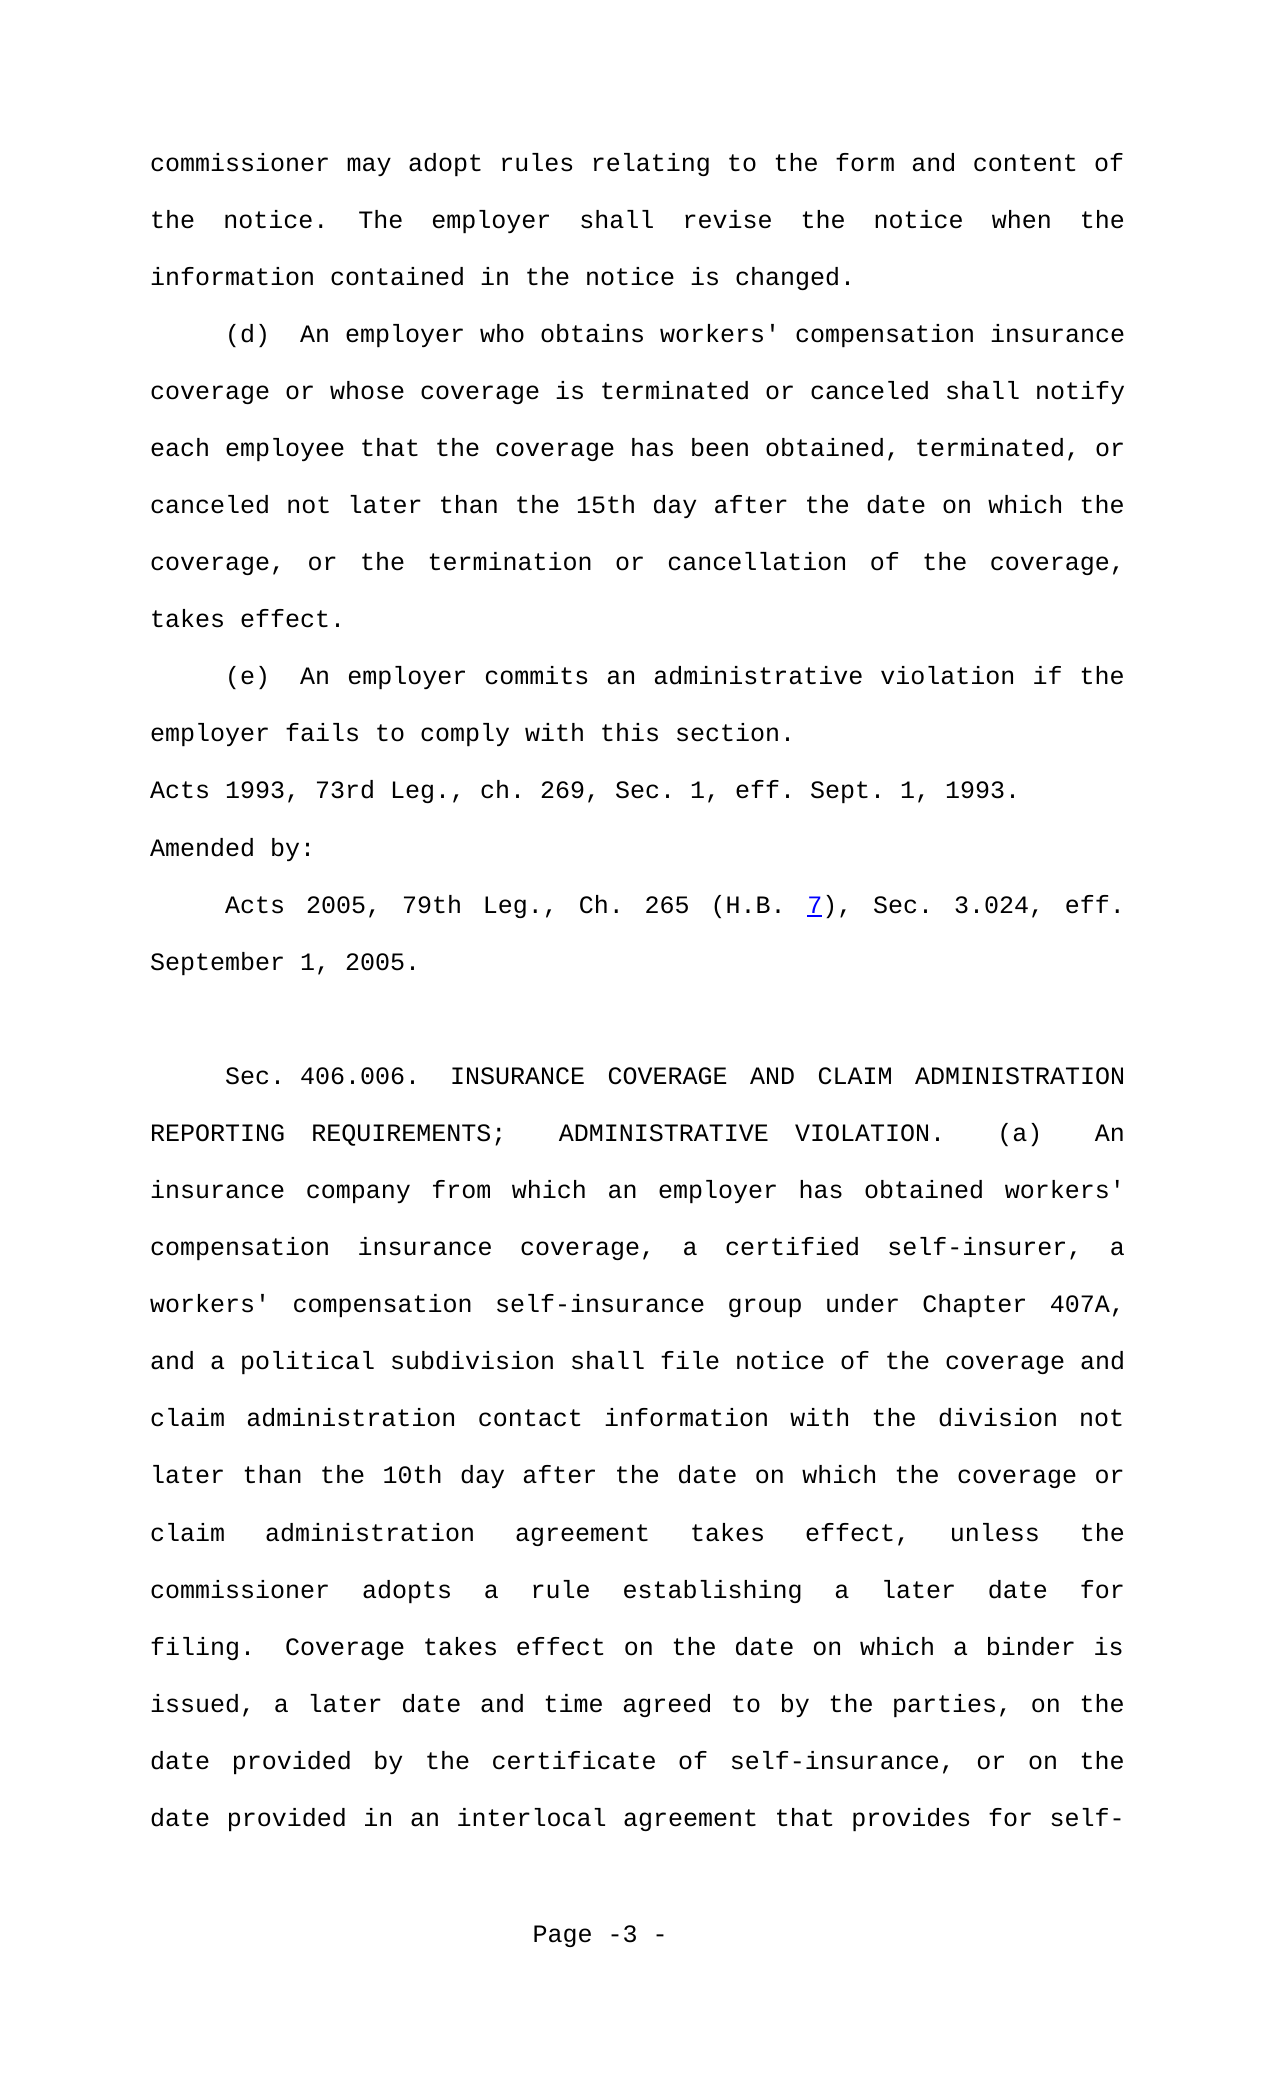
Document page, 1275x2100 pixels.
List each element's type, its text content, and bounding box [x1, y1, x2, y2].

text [150, 150, 1125, 293]
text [150, 1063, 1125, 1834]
text Acts 2005, 79th Leg., Ch. 265 (H.B. 7), Sec. 3.024, eff. September 1, 2005. [150, 892, 1125, 978]
text Acts 1993, 73rd Leg., ch. 269, Sec. 1, eff. Sept. 1, 1993. [150, 778, 1125, 806]
text (e) An employer commits an administrative violation if the employer fails to comply with this section. [150, 664, 1125, 749]
text Amended by: [150, 835, 1125, 863]
text (d) An employer who obtains workers' compensation insurance coverage or whose coverage is terminated or canceled shall notify each employee that the coverage has been obtained, terminated, or canceled not later than the 15th day after the date on which the coverage, or the termination or cancellation of the coverage, takes effect. [150, 321, 1125, 635]
